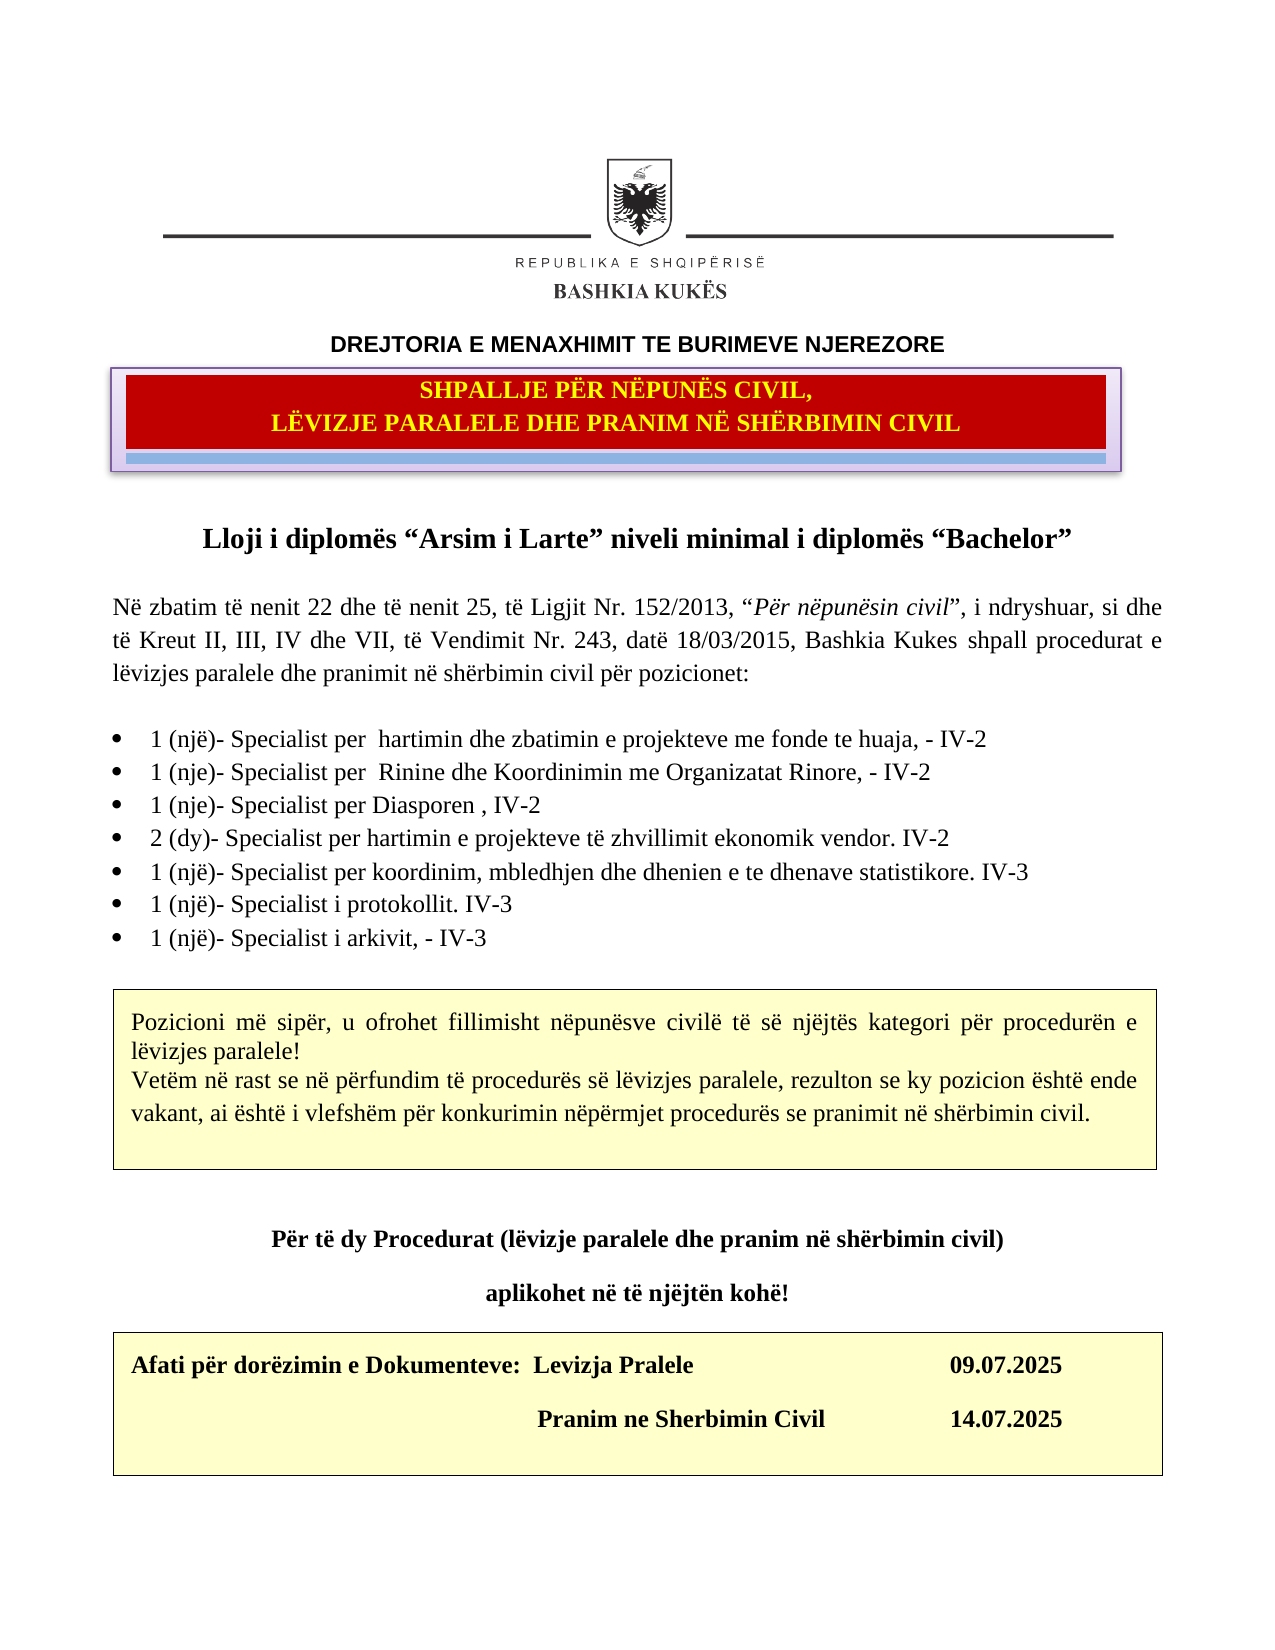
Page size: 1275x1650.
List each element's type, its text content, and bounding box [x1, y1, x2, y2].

list 2 (dy)- Specialist per hartimin e projekteve të zhvillimit ekonomik vendor. IV-2 [112, 823, 1162, 852]
list 1 (një)- Specialist i protokollit. IV-3 [112, 889, 1162, 918]
list 1 (një)- Specialist i arkivit, - IV-3 [112, 923, 1162, 951]
list 1 (nje)- Specialist per Rinine dhe Koordinimin me Organizatat Rinore, - IV-2 [112, 757, 1162, 786]
list 1 (nje)- Specialist per Diasporen , IV-2 [112, 791, 1162, 819]
text aplikohet në të njëjtën kohë! [112, 1278, 1162, 1307]
text Lloji i diplomës “Arsim i Larte” niveli minimal i diplomës “Bachelor” [112, 521, 1162, 554]
list 1 (një)- Specialist per koordinim, mbledhjen dhe dhenien e te dhenave statistikore. IV-3 [112, 857, 1162, 885]
text Në zbatim të nenit 22 dhe të nenit 25, të Ligjit Nr. 152/2013, “Për nëpunësin civil”, i ndryshuar, si dhe të Kreut II, III, IV dhe VII, të Vendimit Nr. 243, datë 18/03/2015, Bashkia Kukes shpall procedurat e lëvizjes paralele dhe pranimit në shërbimin civil për pozicionet: [112, 592, 1162, 687]
text Për të dy Procedurat (lëvizje paralele dhe pranim në shërbimin civil) [112, 1224, 1162, 1253]
table_header Afati për dorëzimin e Dokumenteve: Levizja Pralele 09.07.2025 Pranim ne Sherbimin Civil 14.07.2025 [114, 1333, 1162, 1475]
list 1 (një)- Specialist per hartimin dhe zbatimin e projekteve me fonde te huaja, - IV-2 [112, 724, 1162, 753]
text DREJTORIA E MENAXHIMIT TE BURIMEVE NJEREZORE [112, 331, 1162, 357]
table_header Pozicioni më sipër, u ofrohet fillimisht nëpunësve civilë të së njëjtës kategori për procedurën e lëvizjes paralele! Vetëm në rast se në përfundim të procedurës së lëvizjes paralele, rezulton se ky pozicion është ende vakant, ai është i vlefshëm për konkurimin nëpërmjet procedurës se pranimit në shërbimin civil. [114, 990, 1156, 1169]
picture [150, 141, 1125, 307]
